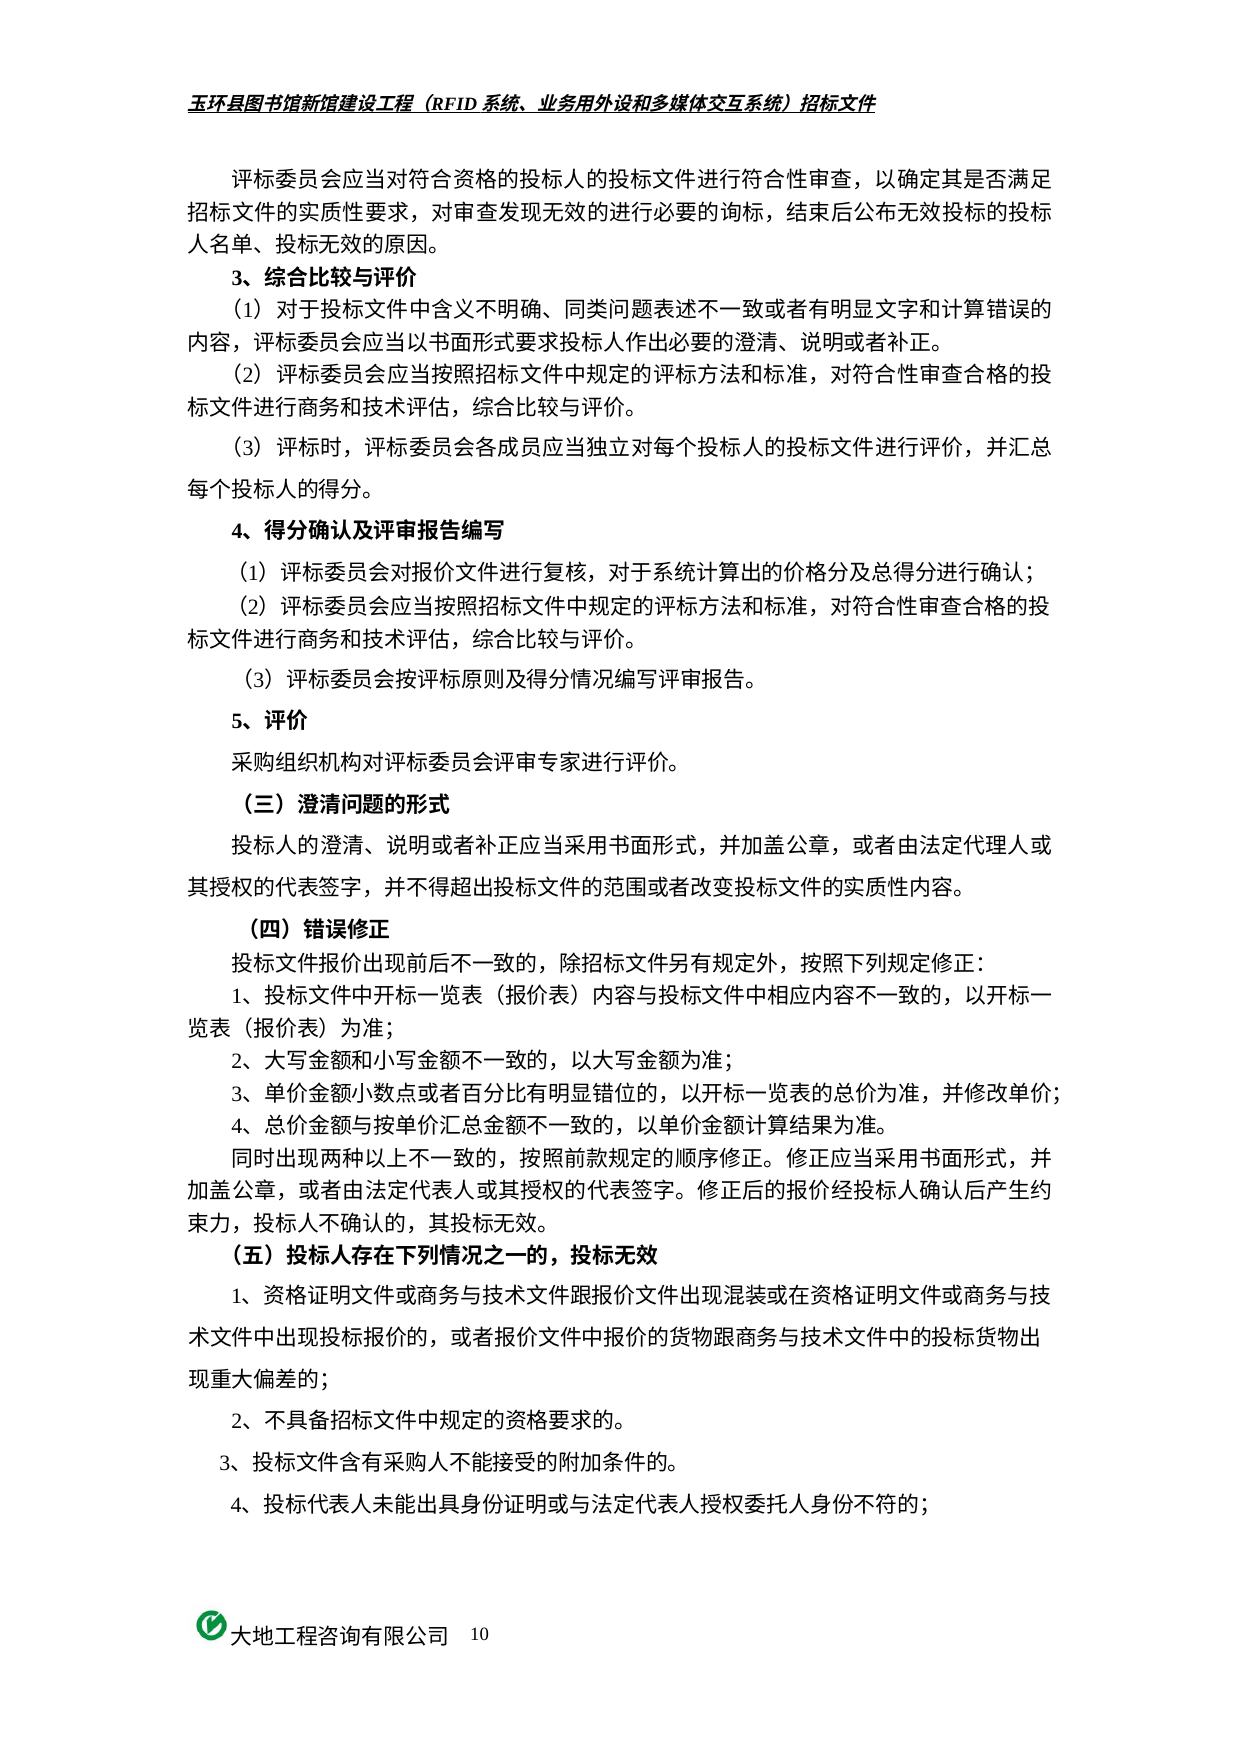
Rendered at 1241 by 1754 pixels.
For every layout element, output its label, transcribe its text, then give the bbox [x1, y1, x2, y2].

text 1、资格证明文件或商务与技术文件跟报价文件出现混装或在资格证明文件或商务与技术文件中出现投标报价的，或者报价文件中报价的货物跟商务与技术文件中的投标货物出现重大偏差的； [188, 1270, 1053, 1395]
text 评标委员会应当对符合资格的投标人的投标文件进行符合性审查，以确定其是否满足招标文件的实质性要求，对审查发现无效的进行必要的询标，结束后公布无效投标的投标人名单、投标无效的原因。 [187, 162, 1053, 259]
text 同时出现两种以上不一致的，按照前款规定的顺序修正。修正应当采用书面形式，并加盖公章，或者由法定代表人或其授权的代表签字。修正后的报价经投标人确认后产生约束力，投标人不确认的，其投标无效。 [187, 1140, 1053, 1238]
text （1）评标委员会对报价文件进行复核，对于系统计算出的价格分及总得分进行确认； [187, 547, 1053, 589]
text （2）评标委员会应当按照招标文件中规定的评标方法和标准，对符合性审查合格的投标文件进行商务和技术评估，综合比较与评价。 [187, 589, 1053, 654]
list 4、得分确认及评审报告编写 [187, 505, 1053, 547]
text （2）评标委员会应当按照招标文件中规定的评标方法和标准，对符合性审查合格的投标文件进行商务和技术评估，综合比较与评价。 [187, 357, 1053, 422]
text 2、不具备招标文件中规定的资格要求的。 [187, 1395, 1053, 1437]
picture [187, 1603, 231, 1645]
text （五）投标人存在下列情况之一的，投标无效 [187, 1238, 1053, 1270]
text 投标文件报价出现前后不一致的，除招标文件另有规定外，按照下列规定修正： [187, 945, 1053, 978]
text 采购组织机构对评标委员会评审专家进行评价。 [187, 737, 1053, 779]
text 1、投标文件中开标一览表（报价表）内容与投标文件中相应内容不一致的，以开标一览表（报价表）为准； [187, 978, 1053, 1043]
text （三）澄清问题的形式 [187, 779, 1053, 820]
text 投标人的澄清、说明或者补正应当采用书面形式，并加盖公章，或者由法定代理人或其授权的代表签字，并不得超出投标文件的范围或者改变投标文件的实质性内容。 [187, 820, 1053, 904]
text 3、综合比较与评价 [187, 259, 1053, 292]
text （3）评标时，评标委员会各成员应当独立对每个投标人的投标文件进行评价，并汇总每个投标人的得分。 [187, 422, 1053, 505]
text （四）错误修正 [237, 904, 1053, 945]
text 4、总价金额与按单价汇总金额不一致的，以单价金额计算结果为准。 [187, 1108, 1053, 1140]
text （1）对于投标文件中含义不明确、同类问题表述不一致或者有明显文字和计算错误的内容，评标委员会应当以书面形式要求投标人作出必要的澄清、说明或者补正。 [187, 292, 1053, 357]
text 3、投标文件含有采购人不能接受的附加条件的。 [187, 1437, 1053, 1479]
text 3、单价金额小数点或者百分比有明显错位的，以开标一览表的总价为准，并修改单价； [187, 1075, 1053, 1108]
text 2、大写金额和小写金额不一致的，以大写金额为准； [187, 1043, 1053, 1075]
list 5、评价 [187, 695, 1053, 737]
text （3）评标委员会按评标原则及得分情况编写评审报告。 [187, 654, 1053, 695]
text 4、投标代表人未能出具身份证明或与法定代表人授权委托人身份不符的； [187, 1479, 1053, 1520]
